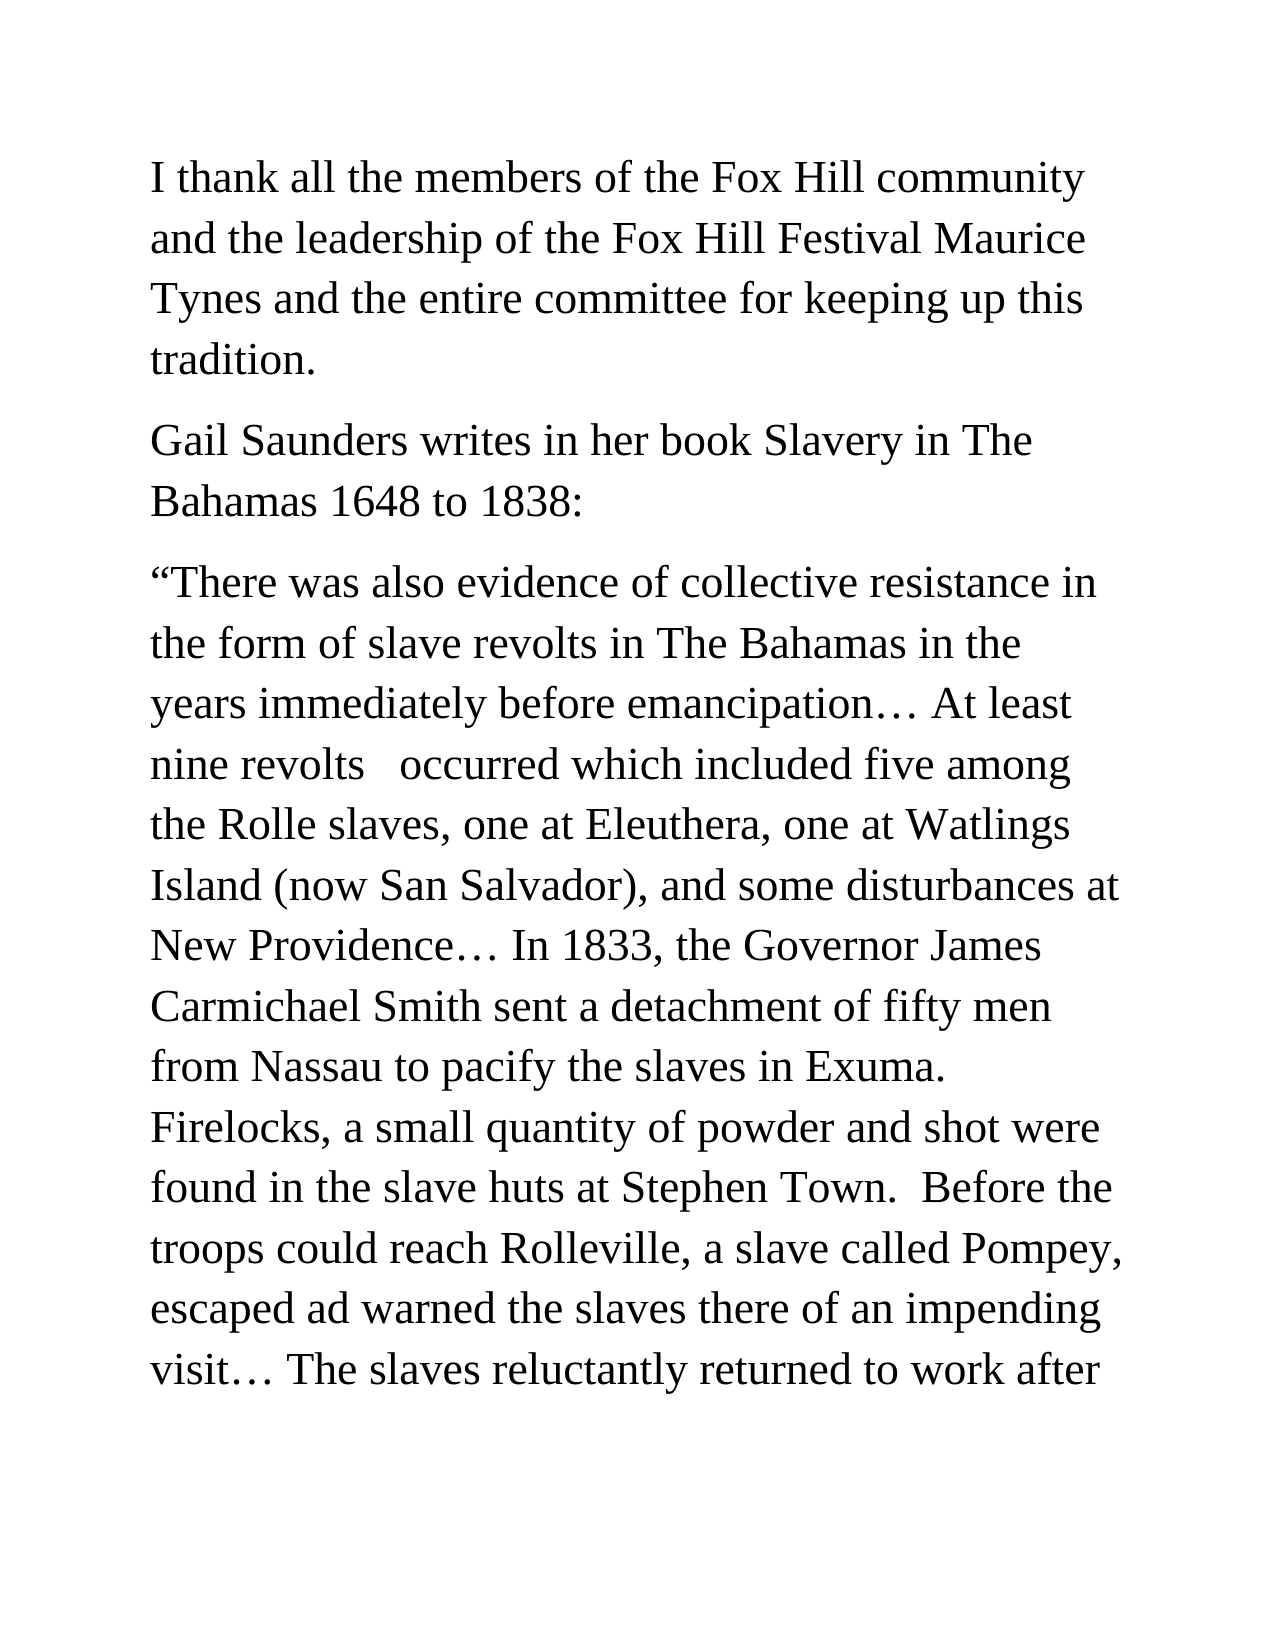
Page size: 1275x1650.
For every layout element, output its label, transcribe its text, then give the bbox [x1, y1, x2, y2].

text Gail Saunders writes in her book Slavery in The Bahamas 1648 to 1838: [150, 413, 1125, 526]
text I thank all the members of the Fox Hill community and the leadership of the Fox Hill Festival Maurice Tynes and the entire committee for keeping up this tradition. [150, 150, 1125, 384]
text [150, 555, 1125, 1394]
